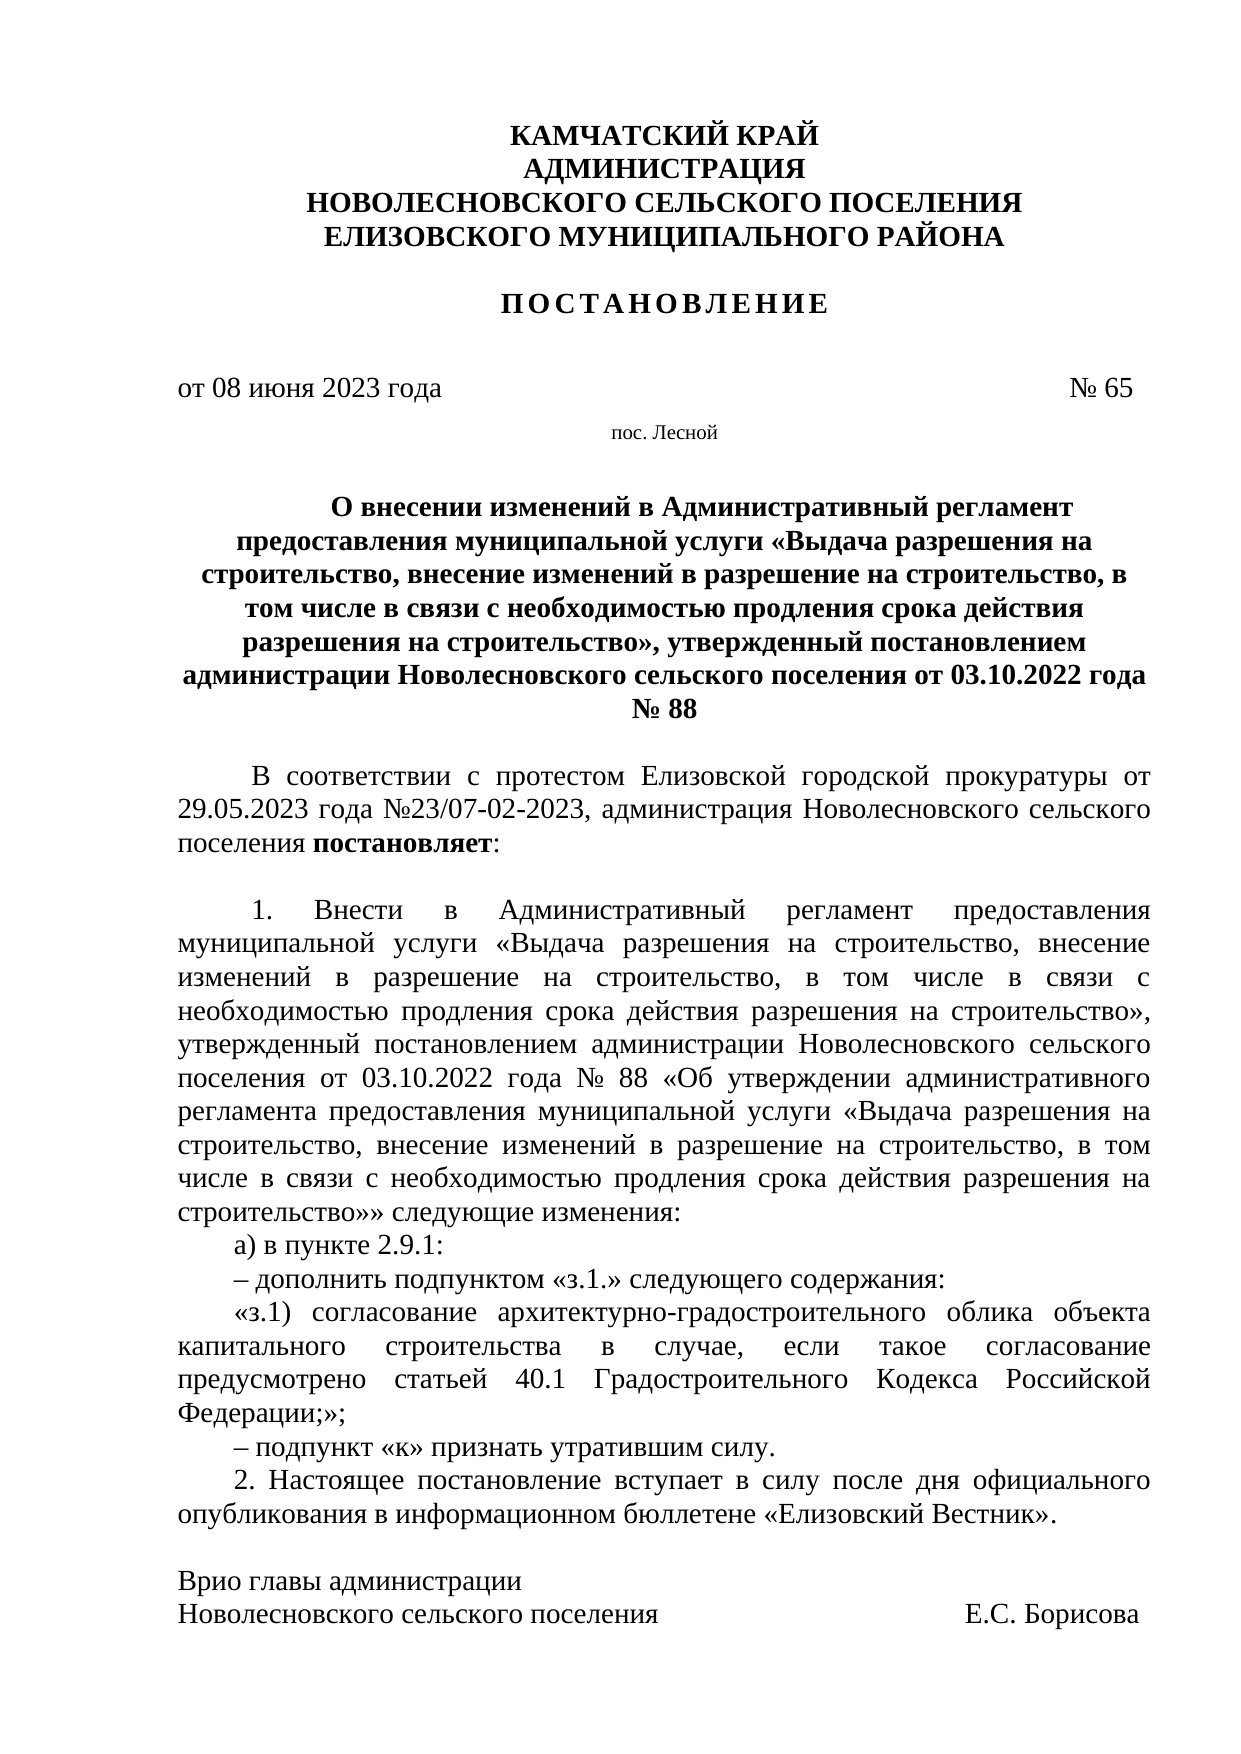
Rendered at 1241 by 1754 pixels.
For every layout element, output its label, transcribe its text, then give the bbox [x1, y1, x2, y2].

text АДМИНИСТРАЦИЯ [177, 152, 1152, 185]
text ЕЛИЗОВСКОГО МУНИЦИПАЛЬНОГО РАЙОНА [177, 219, 1152, 252]
text О внесении изменений в Административный регламент предоставления муниципальной услуги «Выдача разрешения на строительство, внесение изменений в разрешение на строительство, в том числе в связи с необходимостью продления срока действия разрешения на строительство», утвержденный постановлением администрации Новолесновского сельского поселения от 03.10.2022 года № 88 [177, 489, 1152, 724]
text 2. Настоящее постановление вступает в силу после дня официального опубликования в информационном бюллетене «Елизовский Вестник». [177, 1462, 1152, 1529]
text от 08 июня 2023 года № 65 [177, 370, 1152, 403]
text Новолесновского сельского поселения Е.С. Борисова [177, 1596, 1152, 1630]
text В соответствии с протестом Елизовской городской прокуратуры от 29.05.2023 года №23/07-02-2023, администрация Новолесновского сельского поселения постановляет: [177, 758, 1152, 858]
text ПОСТАНОВЛЕНИЕ [177, 286, 1152, 319]
text Врио главы администрации [177, 1563, 1152, 1596]
text пос. Лесной [177, 420, 1152, 444]
text КАМЧАТСКИЙ КРАЙ [177, 118, 1152, 152]
text – дополнить подпунктом «з.1.» следующего содержания: [177, 1261, 1152, 1294]
text НОВОЛЕСНОВСКОГО СЕЛЬСКОГО ПОСЕЛЕНИЯ [177, 185, 1152, 219]
text «з.1) согласование архитектурно-градостроительного облика объекта капитального строительства в случае, если такое согласование предусмотрено статьей 40.1 Градостроительного Кодекса Российской Федерации;»; [177, 1294, 1152, 1429]
text – подпункт «к» признать утратившим силу. [177, 1429, 1152, 1462]
text 1. Внести в Административный регламент предоставления муниципальной услуги «Выдача разрешения на строительство, внесение изменений в разрешение на строительство, в том числе в связи с необходимостью продления срока действия разрешения на строительство», утвержденный постановлением администрации Новолесновского сельского поселения от 03.10.2022 года № 88 «Об утверждении административного регламента предоставления муниципальной услуги «Выдача разрешения на строительство, внесение изменений в разрешение на строительство, в том числе в связи с необходимостью продления срока действия разрешения на строительство»» следующие изменения: [177, 892, 1152, 1227]
text а) в пункте 2.9.1: [177, 1227, 1152, 1261]
